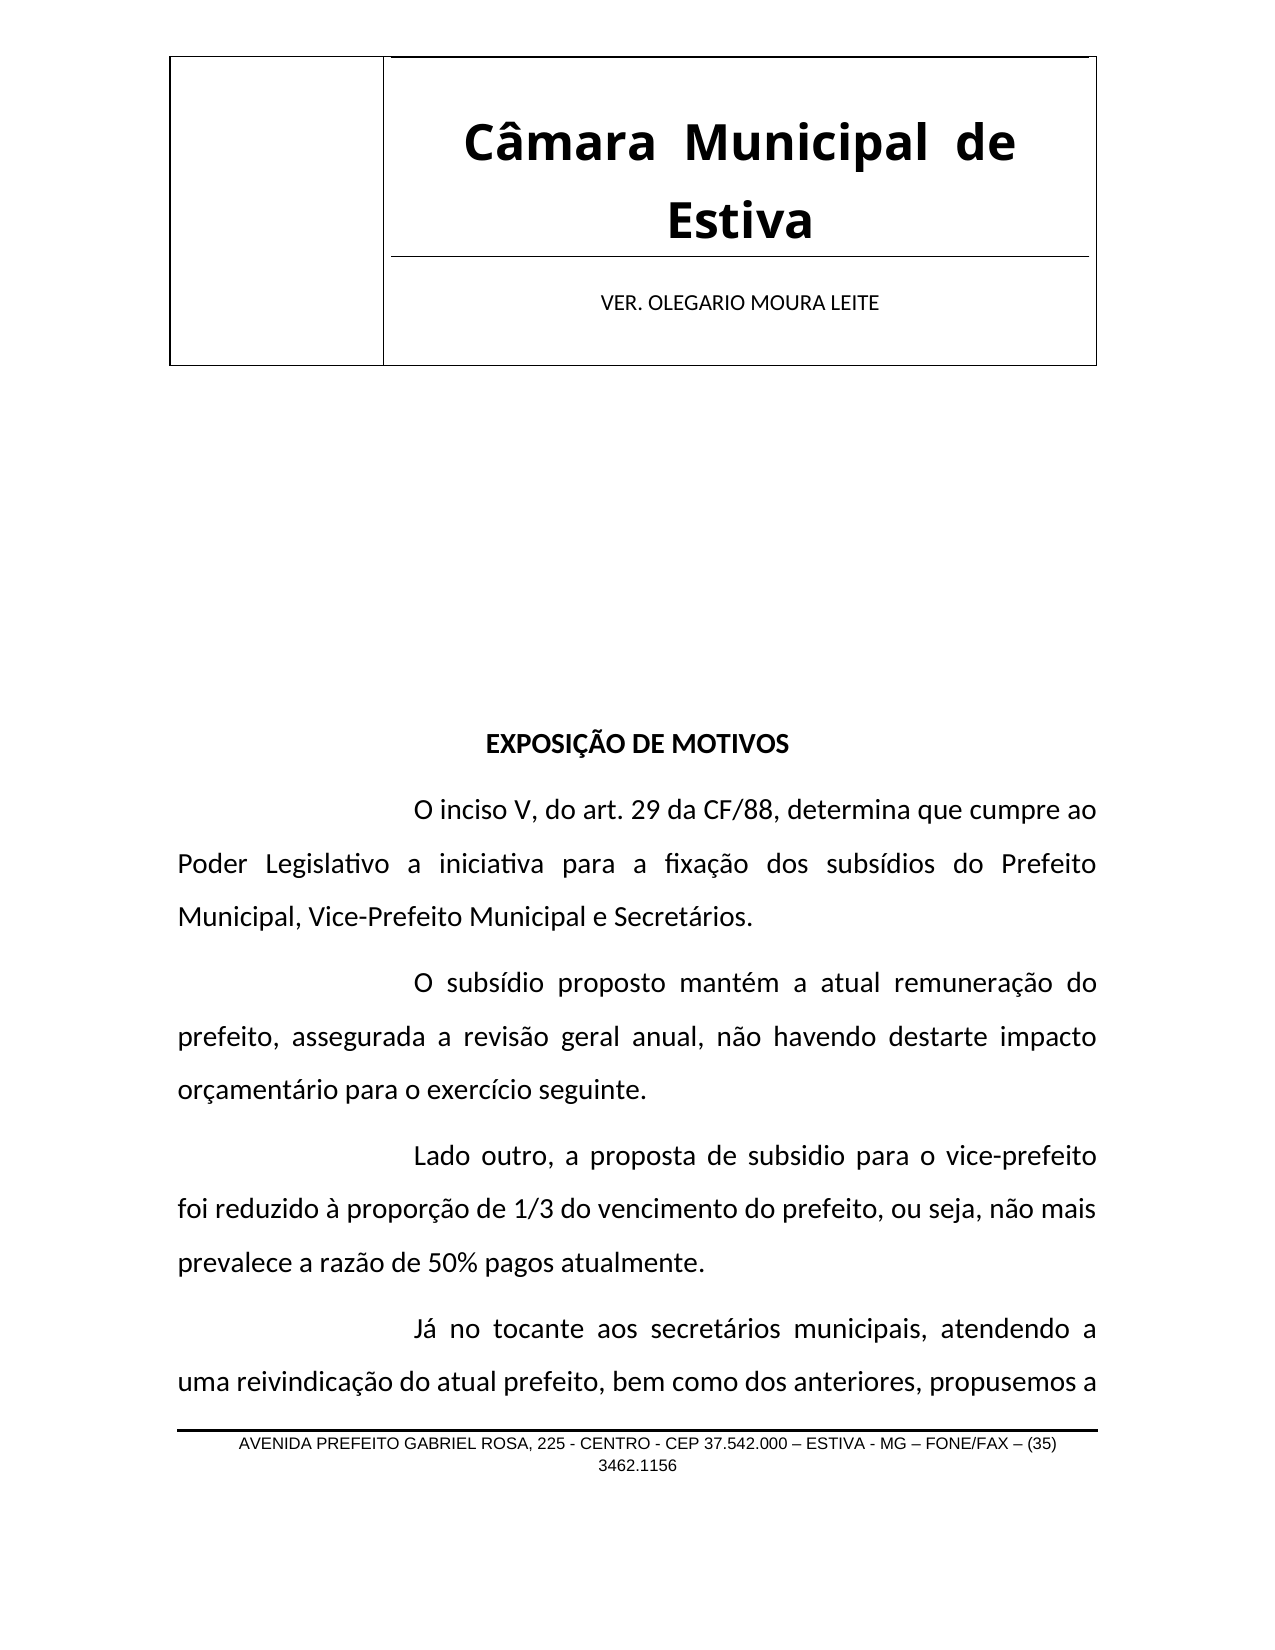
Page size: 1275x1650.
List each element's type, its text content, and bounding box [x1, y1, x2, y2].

text EXPOSIÇÃO DE MOTIVOS [177, 725, 1098, 761]
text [177, 1310, 1098, 1399]
text O subsídio proposto mantém a atual remuneração do prefeito, assegurada a revisão geral anual, não havendo destarte impacto orçamentário para o exercício seguinte. [177, 964, 1098, 1107]
text Lado outro, a proposta de subsidio para o vice-prefeito foi reduzido à proporção de 1/3 do vencimento do prefeito, ou seja, não mais prevalece a razão de 50% pagos atualmente. [177, 1137, 1098, 1279]
text O inciso V, do art. 29 da CF/88, determina que cumpre ao Poder Legislativo a iniciativa para a fixação dos subsídios do Prefeito Municipal, Vice-Prefeito Municipal e Secretários. [177, 791, 1098, 934]
